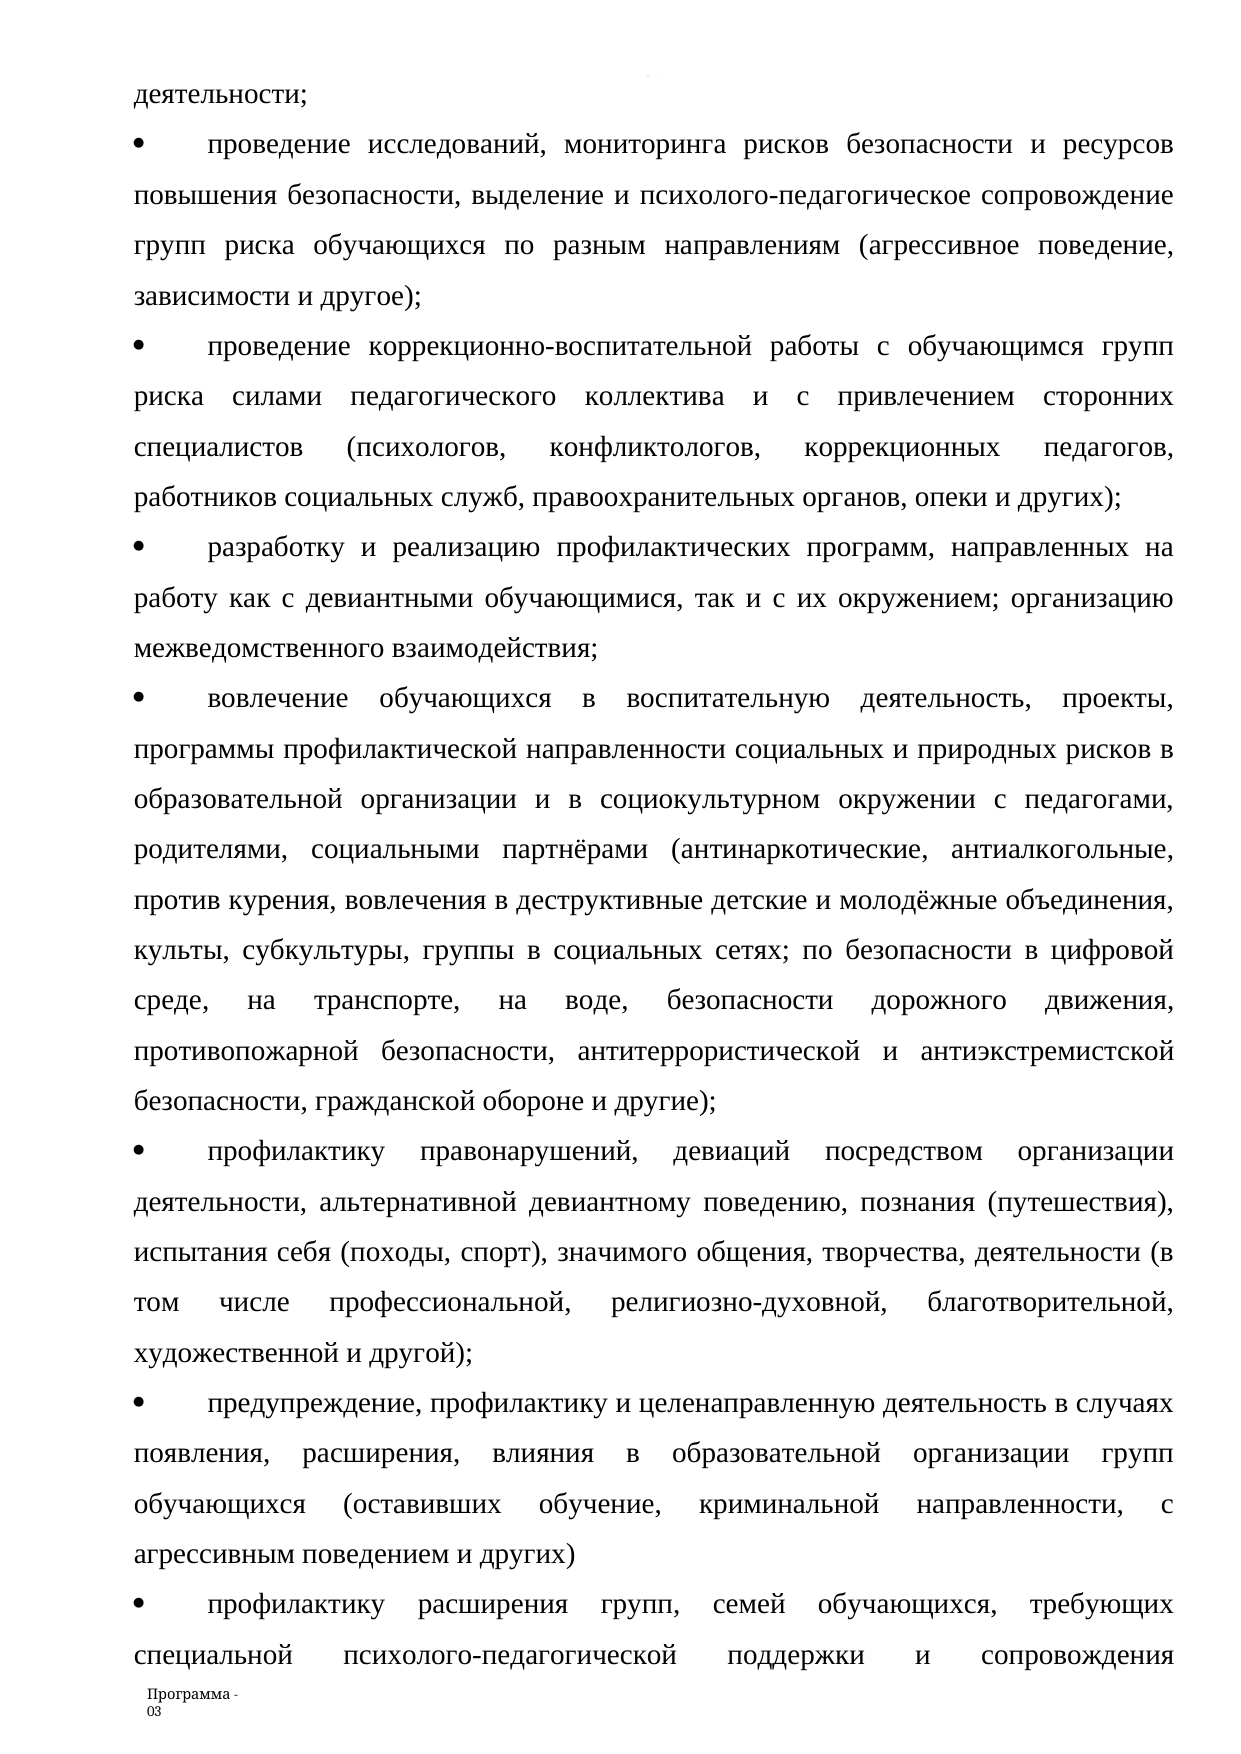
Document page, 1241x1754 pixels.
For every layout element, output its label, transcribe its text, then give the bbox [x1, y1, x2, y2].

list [133, 1586, 1175, 1670]
list разработку и реализацию профилактических программ, направленных на работу как с девиантными обучающимися, так и с их окружением; организацию межведомственного взаимодействия; [133, 529, 1175, 664]
list профилактику правонарушений, девиаций посредством организации деятельности, альтернативной девиантному поведению, познания (путешествия), испытания себя (походы, спорт), значимого общения, творчества, деятельности (в том числе профессиональной, религиозно-духовной, благотворительной, художественной и другой); [133, 1133, 1175, 1368]
list вовлечение обучающихся в воспитательную деятельность, проекты, программы профилактической направленности социальных и природных рисков в образовательной организации и в социокультурном окружении с педагогами, родителями, социальными партнёрами (антинаркотические, антиалкогольные, против курения, вовлечения в деструктивные детские и молодёжные объединения, культы, субкультуры, группы в социальных сетях; по безопасности в цифровой среде, на транспорте, на воде, безопасности дорожного движения, противопожарной безопасности, антитеррористической и антиэкстремистской безопасности, гражданской обороне и другие); [133, 680, 1175, 1117]
list предупреждение, профилактику и целенаправленную деятельность в случаях появления, расширения, влияния в образовательной организации групп обучающихся (оставивших обучение, криминальной направленности, с агрессивным поведением и других) [133, 1385, 1175, 1569]
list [133, 76, 1175, 110]
list проведение исследований, мониторинга рисков безопасности и ресурсов повышения безопасности, выделение и психолого-педагогическое сопровождение групп риска обучающихся по разным направлениям (агрессивное поведение, зависимости и другое); [133, 127, 1175, 311]
list проведение коррекционно-воспитательной работы с обучающимся групп риска силами педагогического коллектива и с привлечением сторонних специалистов (психологов, конфликтологов, коррекционных педагогов, работников социальных служб, правоохранительных органов, опеки и других); [133, 328, 1175, 513]
